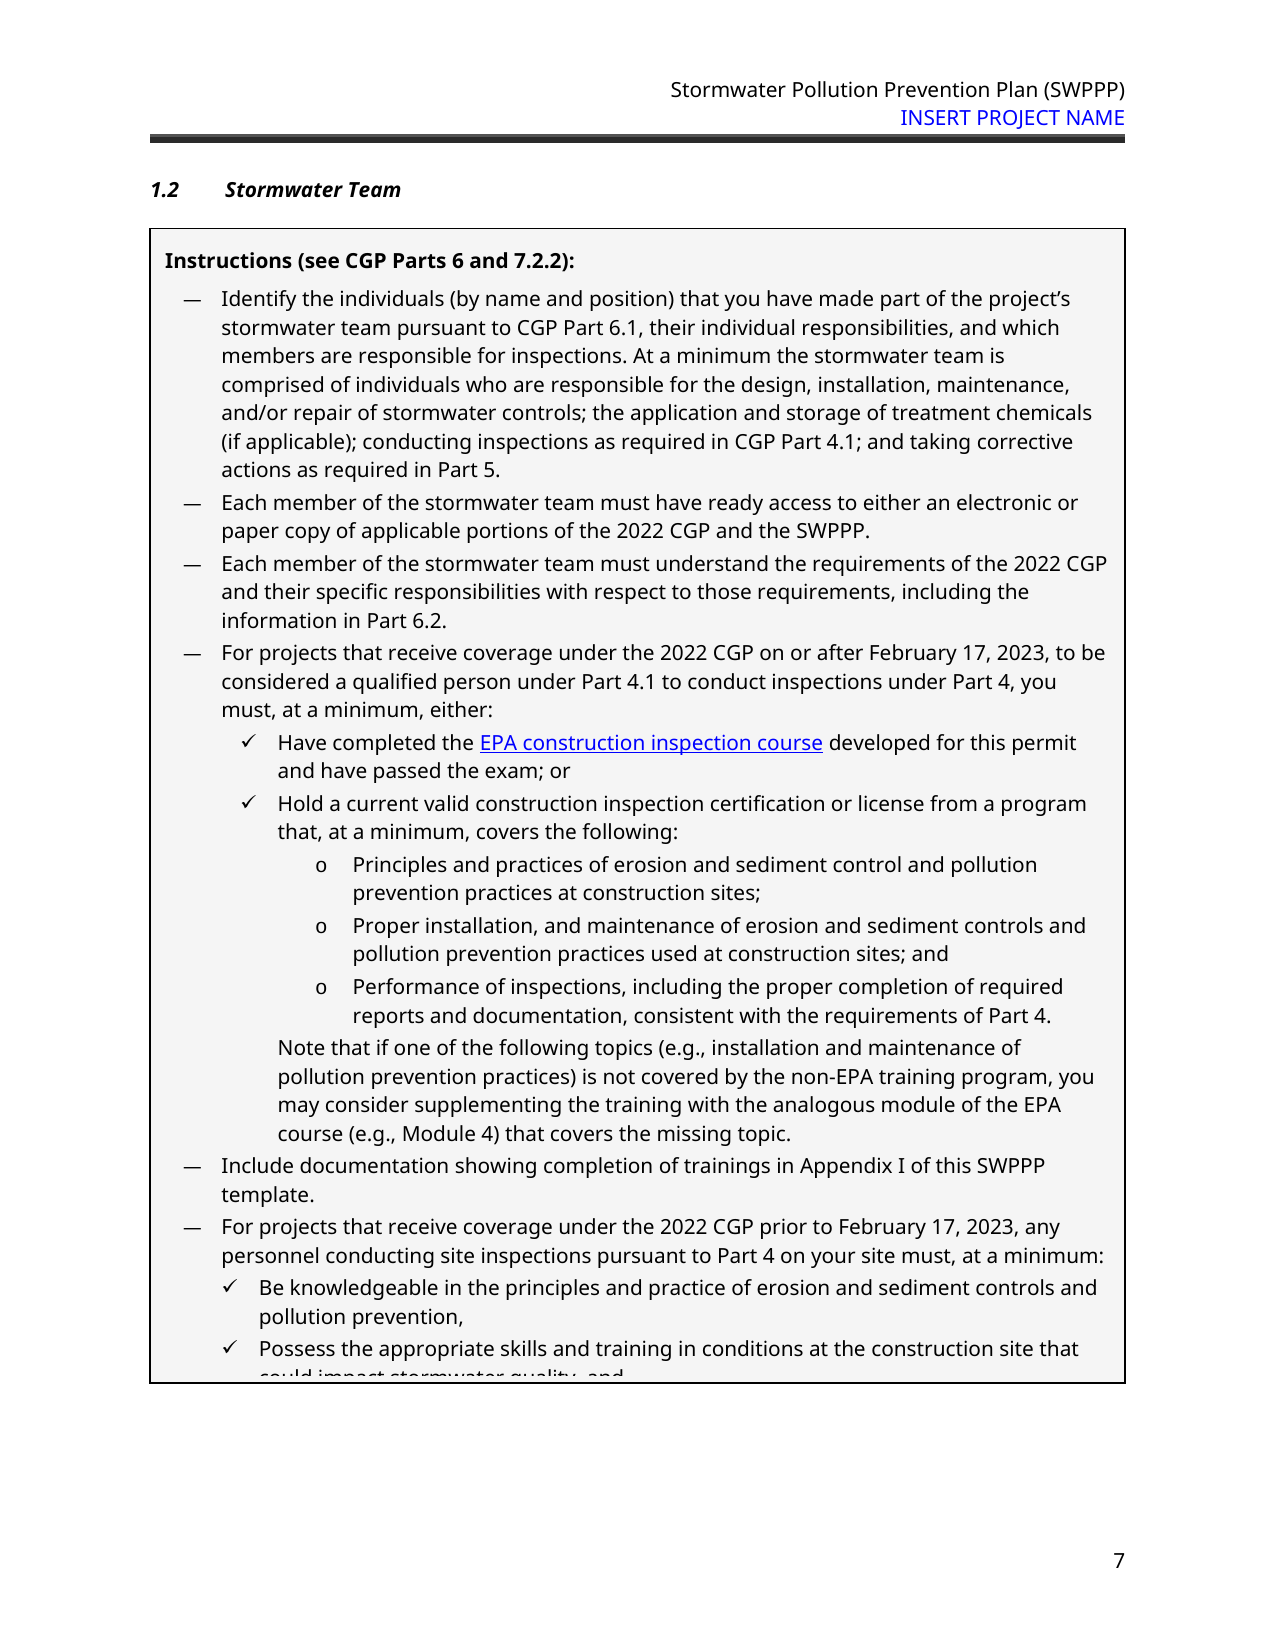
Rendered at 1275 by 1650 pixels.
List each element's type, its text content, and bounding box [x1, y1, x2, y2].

subtitle 1.2 Stormwater Team [150, 175, 1125, 204]
